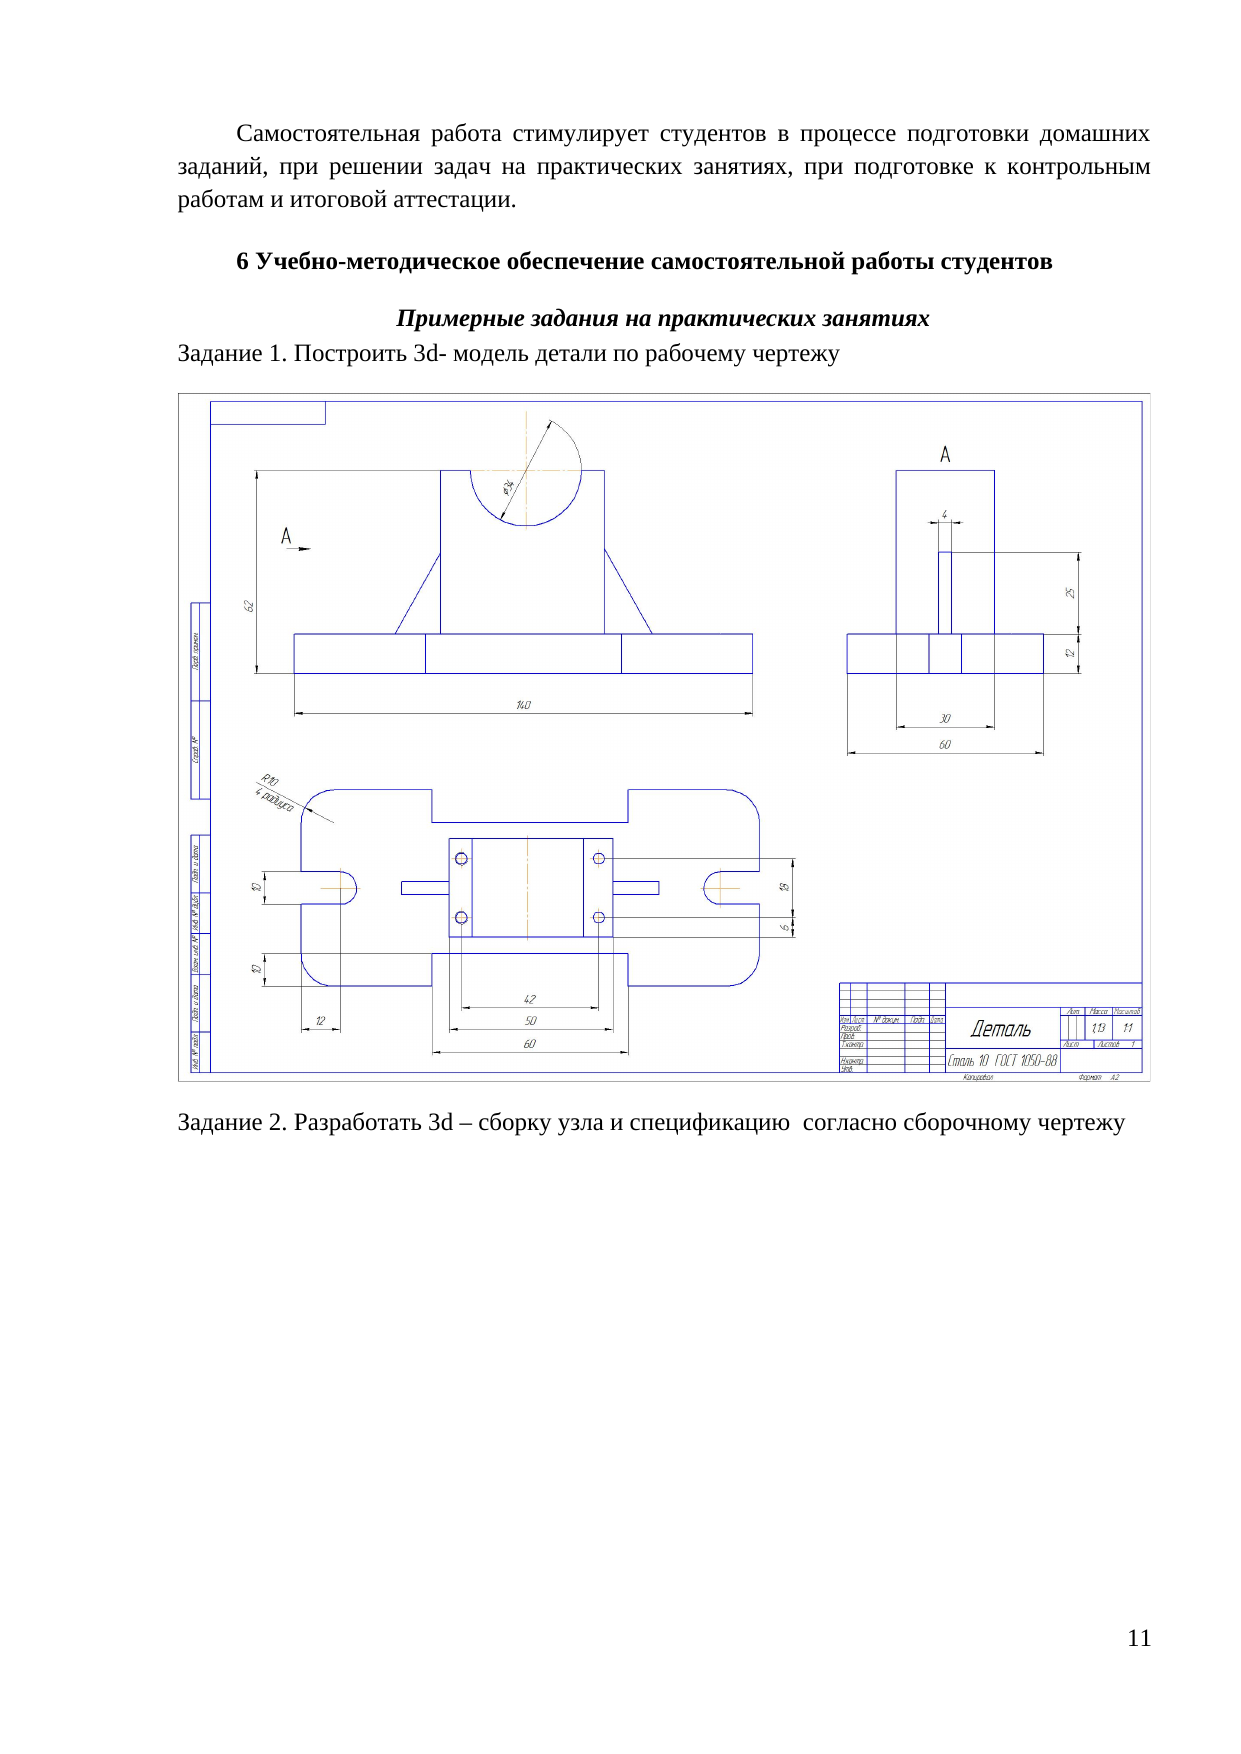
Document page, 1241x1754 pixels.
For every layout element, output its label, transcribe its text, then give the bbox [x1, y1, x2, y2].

text Задание 1. Построить 3d- модель детали по рабочему чертежу [177, 338, 1152, 367]
text Самостоятельная работа стимулирует студентов в процессе подготовки домашних заданий, при решении задач на практических занятиях, при подготовке к контрольным работам и итоговой аттестации. [177, 118, 1152, 213]
subtitle Примерные задания на практических занятиях [177, 303, 1152, 332]
picture [177, 392, 1151, 1082]
text Задание 2. Разработать 3d – сборку узла и спецификацию согласно сборочному чертежу [177, 1107, 1152, 1135]
text 6 Учебно-методическое обеспечение самостоятельной работы студентов [177, 246, 1152, 275]
